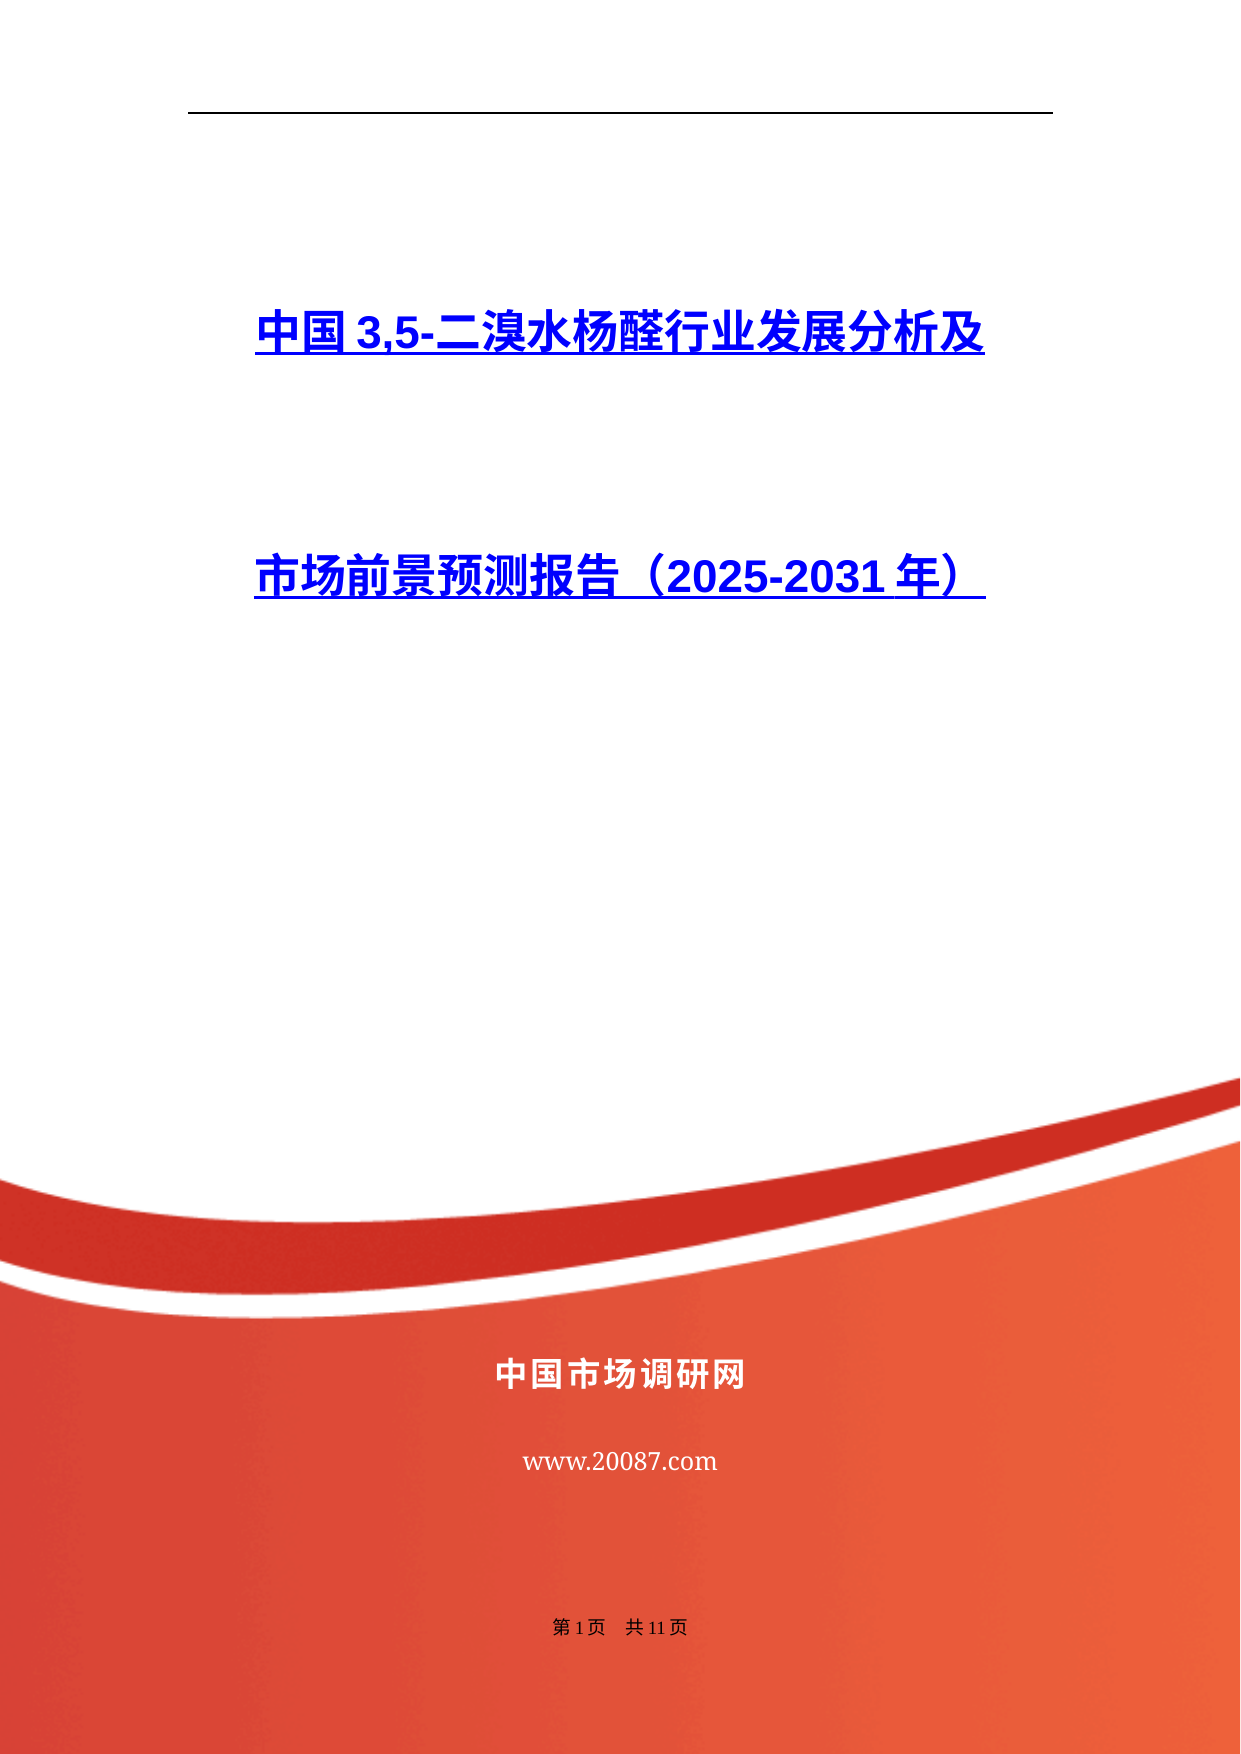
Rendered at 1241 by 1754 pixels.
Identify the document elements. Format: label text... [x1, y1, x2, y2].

picture [0, 1006, 1241, 1754]
subtitle 中国市场调研网 [187, 1339, 1053, 1404]
table_header 中国3,5-二溴水杨醛行业发展分析及市场前景预测报告（2025-2031年） [188, 207, 1053, 773]
text www.20087.com [187, 1428, 1053, 1493]
